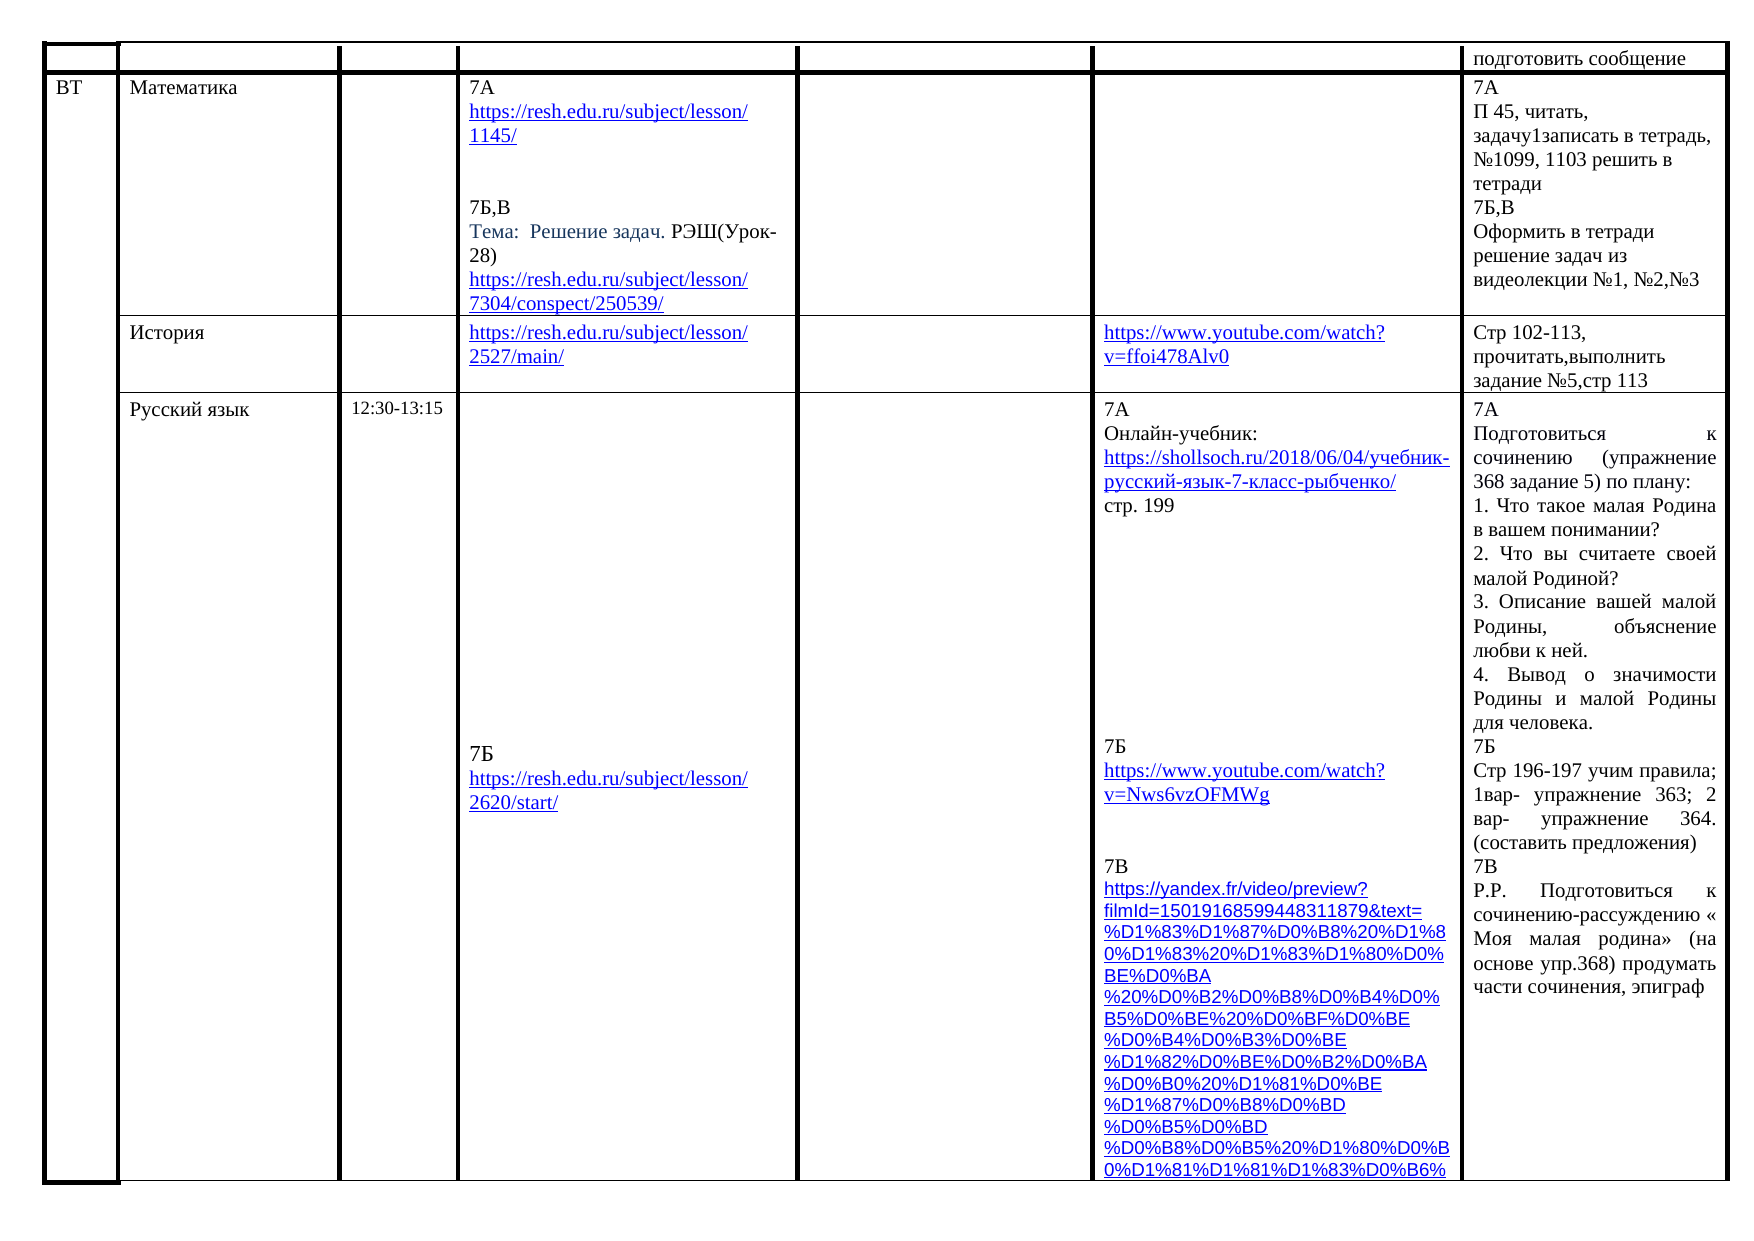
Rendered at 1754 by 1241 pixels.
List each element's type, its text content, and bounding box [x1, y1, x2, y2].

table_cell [1462, 43, 1725, 70]
table_cell https://resh.edu.ru/subject/lesson/2527/main/ [460, 316, 795, 392]
table_cell История [120, 316, 337, 392]
table_cell [340, 43, 458, 70]
table_cell [1095, 75, 1460, 315]
table_cell Стр 102-113, прочитать,выполнить задание №5,стр 113 [1464, 316, 1725, 392]
table_cell Русский язык [120, 393, 337, 1180]
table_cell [1464, 393, 1725, 1180]
table_cell [800, 75, 1090, 315]
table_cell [1095, 393, 1460, 1180]
table_cell https://www.youtube.com/watch?v=ffoi478Alv0 [1095, 316, 1460, 392]
table_cell Русский язык [120, 43, 340, 70]
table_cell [1093, 43, 1462, 70]
table_cell ВТ [47, 75, 116, 1180]
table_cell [460, 393, 795, 1180]
table_cell [800, 316, 1090, 392]
table_cell Математика [120, 75, 337, 315]
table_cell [458, 43, 797, 70]
table_cell 7А П 45, читать, задачу1записать в тетрадь, №1099, 1103 решить в тетради 7Б,В Оформить в тетради решение задач из видеолекции №1, №2,№3 [1464, 75, 1725, 315]
table_cell 12:30-13:15 [342, 393, 456, 1180]
table_cell [800, 393, 1090, 1180]
table_cell [797, 43, 1093, 70]
table_cell [342, 316, 456, 392]
table_cell 7А https://resh.edu.ru/subject/lesson/1145/ 7Б,В Тема: Решение задач. РЭШ(Урок-28) https://resh.edu.ru/subject/lesson/7304/conspect/250539/ [460, 75, 795, 315]
table_cell [342, 75, 456, 315]
